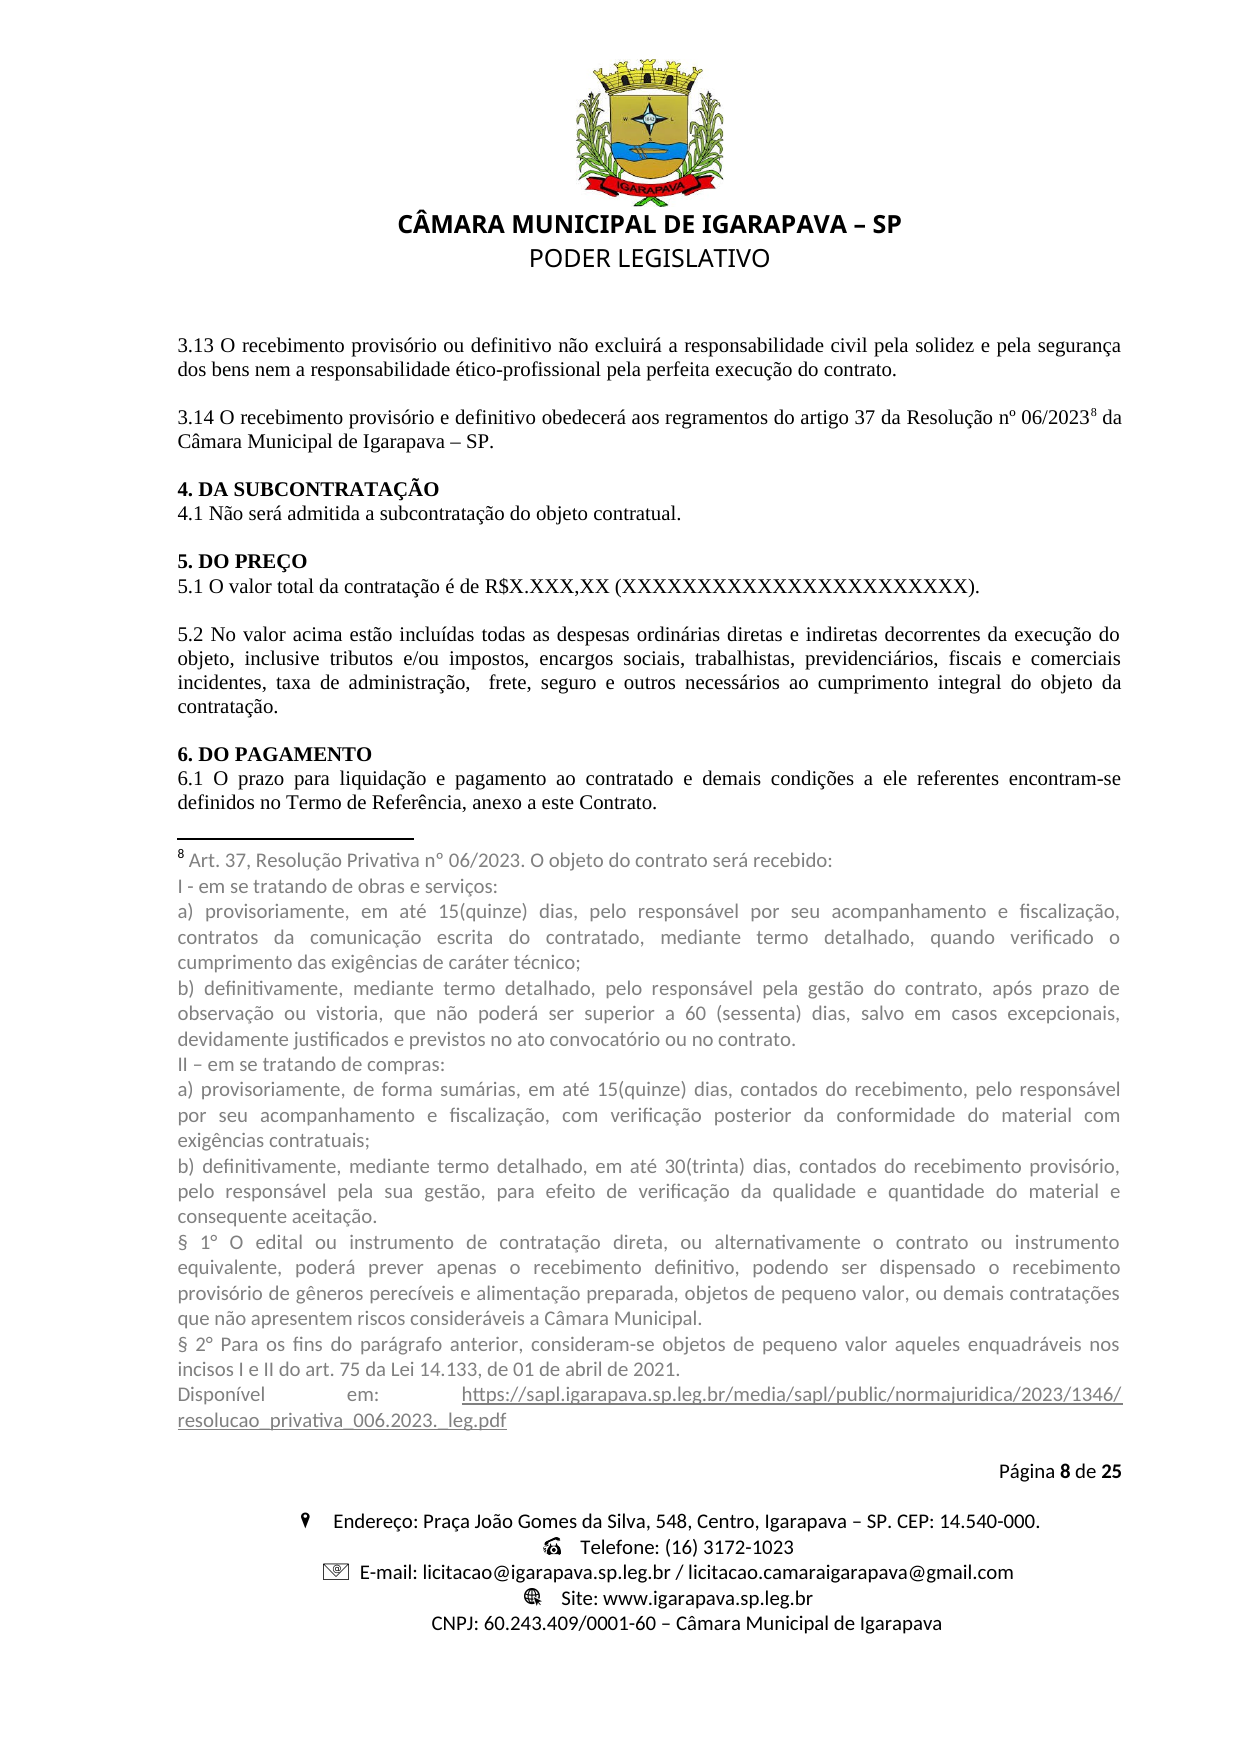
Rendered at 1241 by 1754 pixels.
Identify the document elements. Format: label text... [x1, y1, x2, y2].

text 4. DA SUBCONTRATAÇÃO [177, 477, 1122, 501]
text 6. DO PAGAMENTO [177, 742, 1122, 766]
picture [323, 1563, 349, 1580]
text 4.1 Não será admitida a subcontratação do objeto contratual. [177, 501, 1122, 525]
text 3.14 O recebimento provisório e definitivo obedecerá aos regramentos do artigo 37 da Resolução nº 06/2023 da Câmara Municipal de Igarapava – SP. [177, 405, 1122, 453]
list 5.1 O valor total da contratação é de R$X.XXX,XX (XXXXXXXXXXXXXXXXXXXXXXX). [177, 573, 1122, 598]
picture [543, 1537, 561, 1555]
text 6.1 O prazo para liquidação e pagamento ao contratado e demais condições a ele referentes encontram-se definidos no Termo de Referência, anexo a este Contrato. [177, 766, 1122, 814]
picture [575, 59, 724, 207]
picture [296, 1512, 314, 1529]
text 5. DO PREÇO [177, 549, 1122, 573]
text 3.13 O recebimento provisório ou definitivo não excluirá a responsabilidade civil pela solidez e pela segurança dos bens nem a responsabilidade ético-profissional pela perfeita execução do contrato. [177, 333, 1122, 381]
text 5.2 No valor acima estão incluídas todas as despesas ordinárias diretas e indiretas decorrentes da execução do objeto, inclusive tributos e/ou impostos, encargos sociais, trabalhistas, previdenciários, fiscais e comerciais incidentes, taxa de administração, frete, seguro e outros necessários ao cumprimento integral do objeto da contratação. [177, 622, 1122, 718]
picture [524, 1588, 542, 1606]
